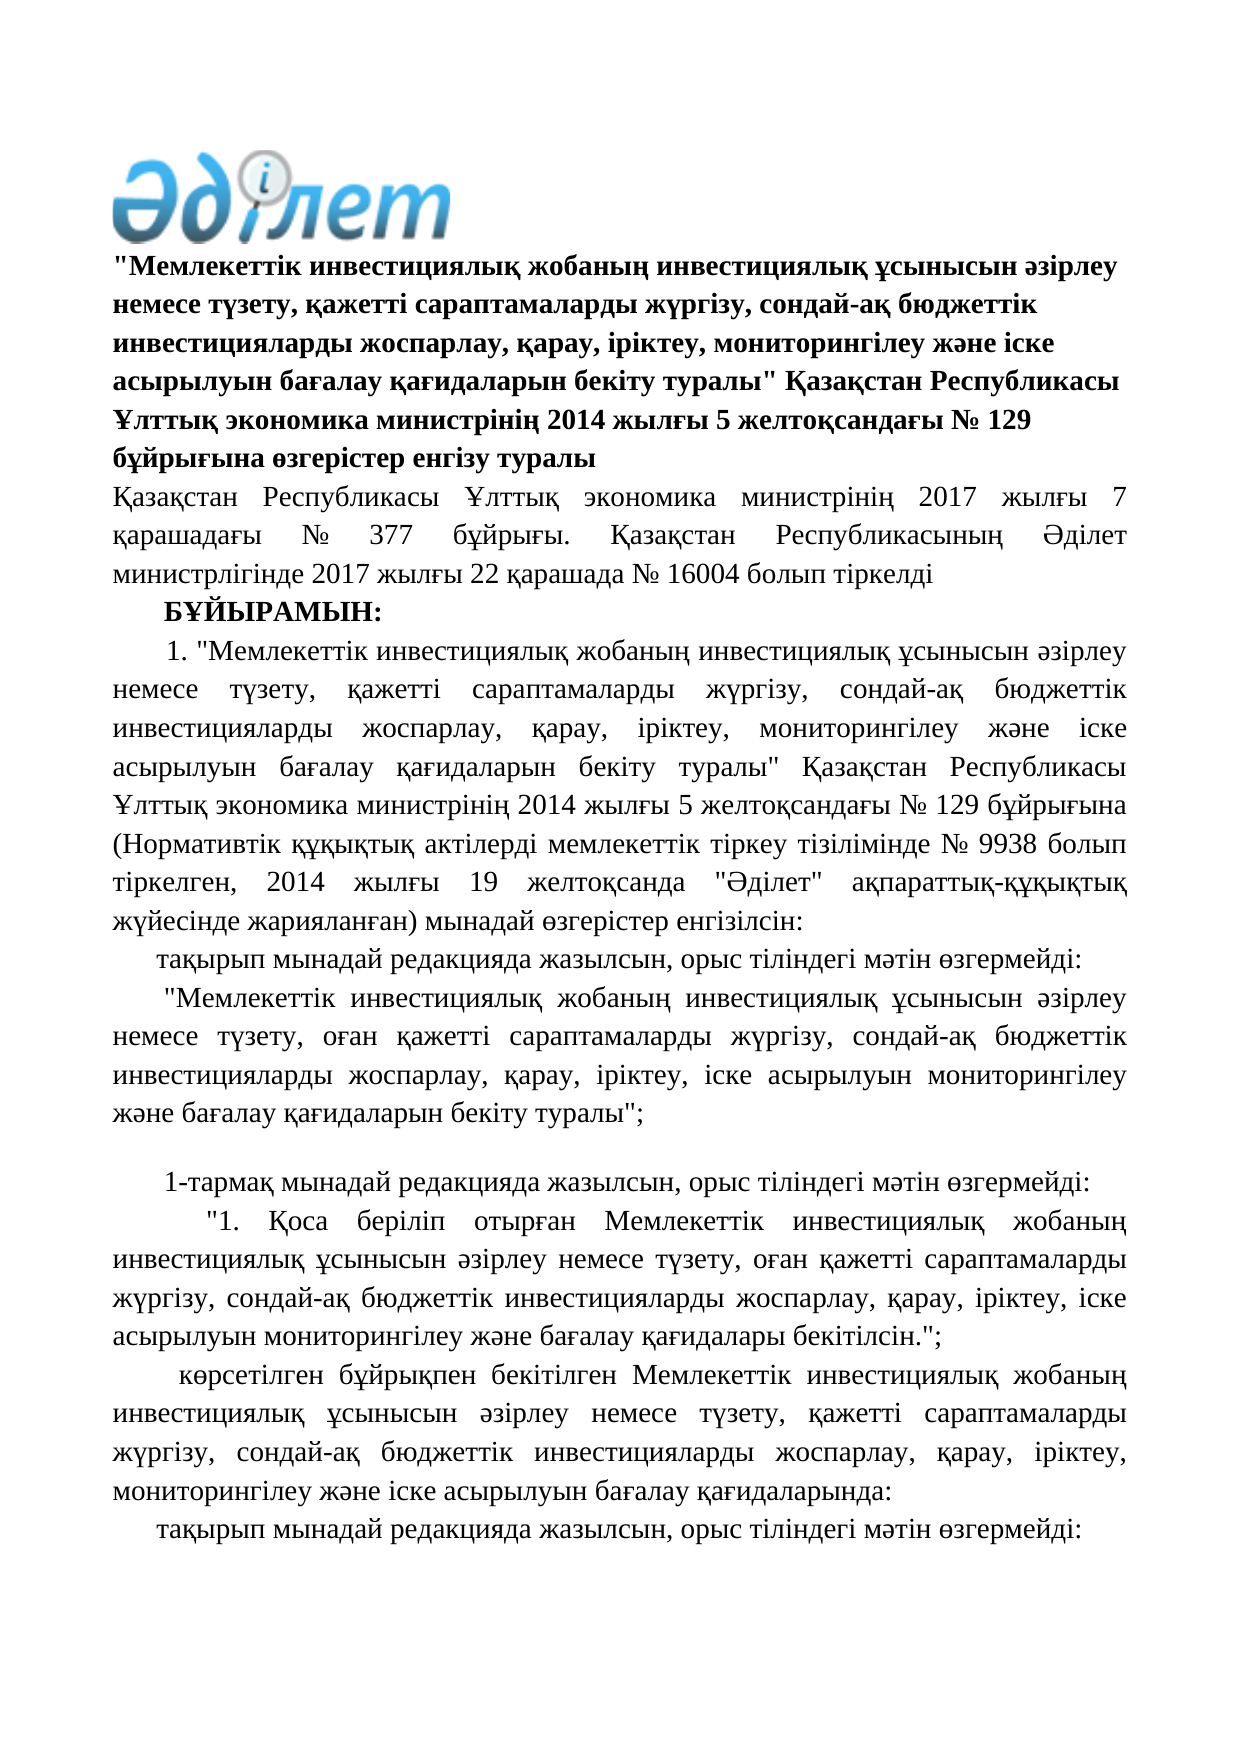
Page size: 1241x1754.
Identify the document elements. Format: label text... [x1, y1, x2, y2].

text тақырып мынадай редакцияда жазылсын, орыс тіліндегі мәтін өзгермейді: [112, 941, 1128, 975]
text 1-тармақ мынадай редакцияда жазылсын, орыс тіліндегі мәтін өзгермейді: [112, 1164, 1128, 1198]
text Қазақстан Республикасы Ұлттық экономика министрінің 2017 жылғы 7 қарашадағы № 377 бұйрығы. Қазақстан Республикасының Әділет министрлігінде 2017 жылғы 22 қарашада № 16004 болып тіркелді [112, 479, 1128, 589]
text тақырып мынадай редакцияда жазылсын, орыс тіліндегі мәтін өзгермейді: [112, 1511, 1128, 1545]
text 1. "Мемлекеттік инвестициялық жобаның инвестициялық ұсынысын әзірлеу немесе түзету, қажетті сараптамаларды жүргізу, сондай-ақ бюджеттік инвестицияларды жоспарлау, қарау, іріктеу, мониторингілеу және іске асырылуын бағалау қағидаларын бекіту туралы" Қазақстан Республикасы Ұлттық экономика министрінің 2014 жылғы 5 желтоқсандағы № 129 бұйрығына (Нормативтік құқықтық актілерді мемлекеттік тіркеу тізілімінде № 9938 болып тіркелген, 2014 жылғы 19 желтоқсанда "Әділет" ақпараттық-құқықтық жүйесінде жарияланған) мынадай өзгерістер енгізілсін: [112, 633, 1128, 936]
text "Мемлекеттік инвестициялық жобаның инвестициялық ұсынысын әзірлеу немесе түзету, оған қажетті сараптамаларды жүргізу, сондай-ақ бюджеттік инвестицияларды жоспарлау, қарау, іріктеу, іске асырылуын мониторингілеу және бағалау қағидаларын бекіту туралы"; [112, 980, 1128, 1129]
picture [112, 150, 451, 244]
text "1. Қоса беріліп отырған Мемлекеттік инвестициялық жобаның инвестициялық ұсынысын әзірлеу немесе түзету, оған қажетті сараптамаларды жүргізу, сондай-ақ бюджеттік инвестицияларды жоспарлау, қарау, іріктеу, іске асырылуын мониторингілеу және бағалау қағидалары бекітілсін."; [112, 1203, 1128, 1352]
text БҰЙЫРАМЫН: [112, 594, 1128, 628]
text "Мемлекеттік инвестициялық жобаның инвестициялық ұсынысын әзірлеу немесе түзету, қажетті сараптамаларды жүргізу, сондай-ақ бюджеттік инвестицияларды жоспарлау, қарау, іріктеу, мониторингілеу және іске асырылуын бағалау қағидаларын бекіту туралы" Қазақстан Республикасы Ұлттық экономика министрінің 2014 жылғы 5 желтоқсандағы № 129 бұйрығына өзгерістер енгізу туралы [112, 248, 1128, 474]
text көрсетілген бұйрықпен бекітілген Мемлекеттік инвестициялық жобаның инвестициялық ұсынысын әзірлеу немесе түзету, қажетті сараптамаларды жүргізу, сондай-ақ бюджеттік инвестицияларды жоспарлау, қарау, іріктеу, мониторингілеу және іске асырылуын бағалау қағидаларында: [112, 1357, 1128, 1506]
